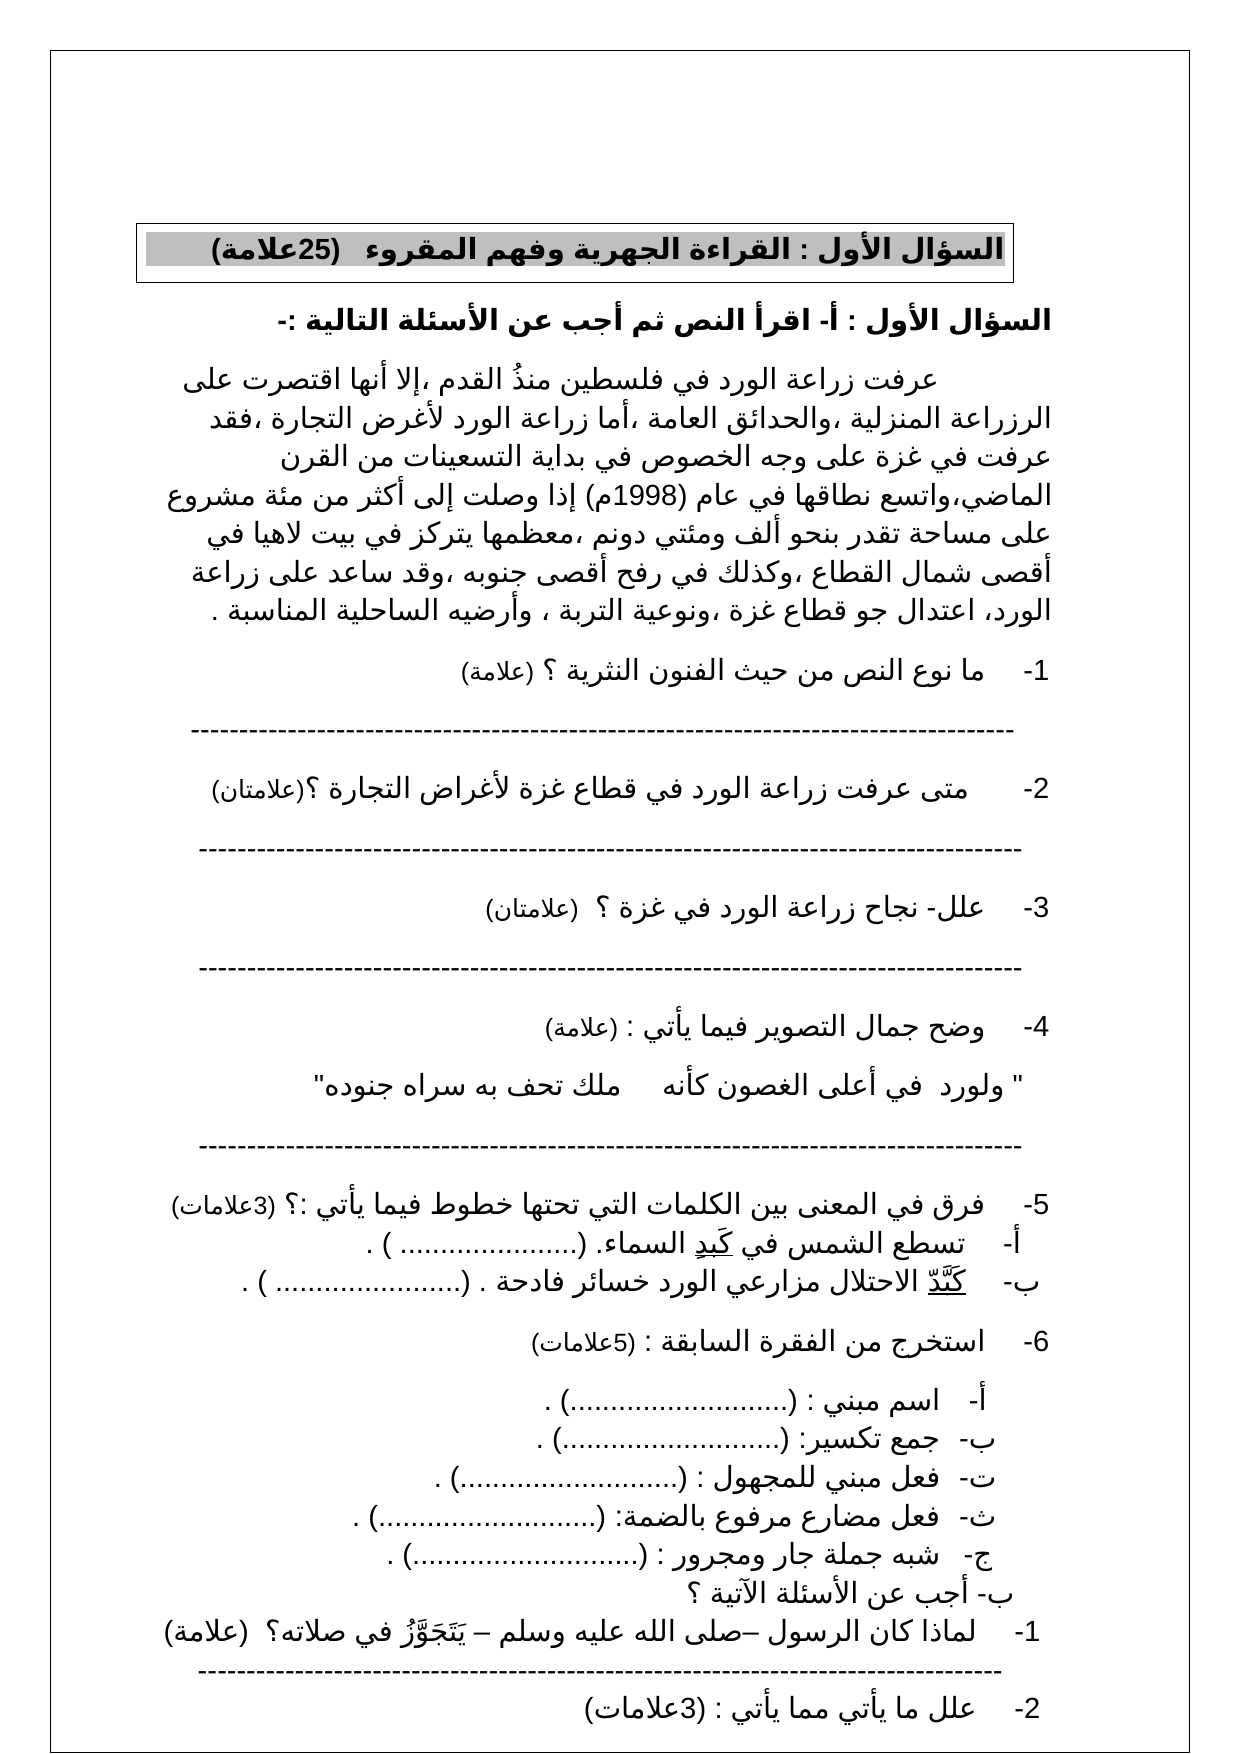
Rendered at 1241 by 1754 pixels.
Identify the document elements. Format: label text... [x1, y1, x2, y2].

list علل ما يأتي مما يأتي : (3علامات) [131, 1691, 1014, 1725]
list جمع تكسير: (...........................) . [131, 1421, 978, 1455]
list وضح جمال التصوير فيما يأتي : (علامة) [131, 1009, 1023, 1042]
list استخرج من الفقرة السابقة : (5علامات) [131, 1323, 1023, 1357]
list ----------------------------------------------------------------------------------- [131, 1653, 1003, 1686]
list علل- نجاح زراعة الورد في غزة ؟ (علامتان) [131, 890, 1023, 924]
list فعل مضارع مرفوع بالضمة: (...........................) . [131, 1498, 978, 1532]
list فعل مبني للمجهول : (...........................) . [131, 1460, 978, 1493]
list تسطع الشمس في كَبدِ السماء. (...................... ) . [131, 1226, 1003, 1259]
text عرفت زراعة الورد في فلسطين منذُ القدم ،إلا أنها اقتصرت على الرزراعة المنزلية ،والحدائق العامة ،أما زراعة الورد لأغرض التجارة ،فقد عرفت في غزة على وجه الخصوص في بداية التسعينات من القرن الماضي،واتسع نطاقها في عام (1998م) إذا وصلت إلى أكثر من مئة مشروع على مساحة تقدر بنحو ألف ومئتي دونم ،معظمها يتركز في بيت لاهيا في أقصى شمال القطاع ،وكذلك في رفح أقصى جنوبه ،وقد ساعد على زراعة الورد، اعتدال جو قطاع غزة ،ونوعية التربة ، وأرضيه الساحلية المناسبة . [131, 362, 1053, 627]
list لماذا كان الرسول –صلى الله عليه وسلم – يَتَجَوَّزُ في صلاته؟ (علامة) [131, 1614, 1014, 1648]
list فرق في المعنى بين الكلمات التي تحتها خطوط فيما يأتي :؟ (3علامات) [131, 1187, 1023, 1221]
text ------------------------------------------------------------------------------------- [131, 949, 1023, 983]
list شبه جملة جار ومجرور : (............................) . [131, 1537, 978, 1571]
list اسم مبني : (...........................) . [131, 1383, 978, 1416]
text " ولورد في أعلى الغصون كأنه ملك تحف به سراه جنوده" [131, 1068, 1023, 1102]
list كَبَّدّ الاحتلال مزارعي الورد خسائر فادحة . (....................... ) . [131, 1264, 1003, 1298]
list ب- أجب عن الأسئلة الآتية ؟ [131, 1576, 1014, 1609]
list متى عرفت زراعة الورد في قطاع غزة لأغراض التجارة ؟(علامتان) [131, 771, 1023, 805]
text ------------------------------------------------------------------------------------- [131, 712, 1015, 746]
text ------------------------------------------------------------------------------------- [131, 1128, 1023, 1161]
text ------------------------------------------------------------------------------------- [131, 831, 1023, 864]
list ما نوع النص من حيث الفنون النثرية ؟ (علامة) [131, 653, 1023, 686]
text السؤال الأول : أ- اقرأ النص ثم أجب عن الأسئلة التالية :- [131, 303, 1053, 336]
